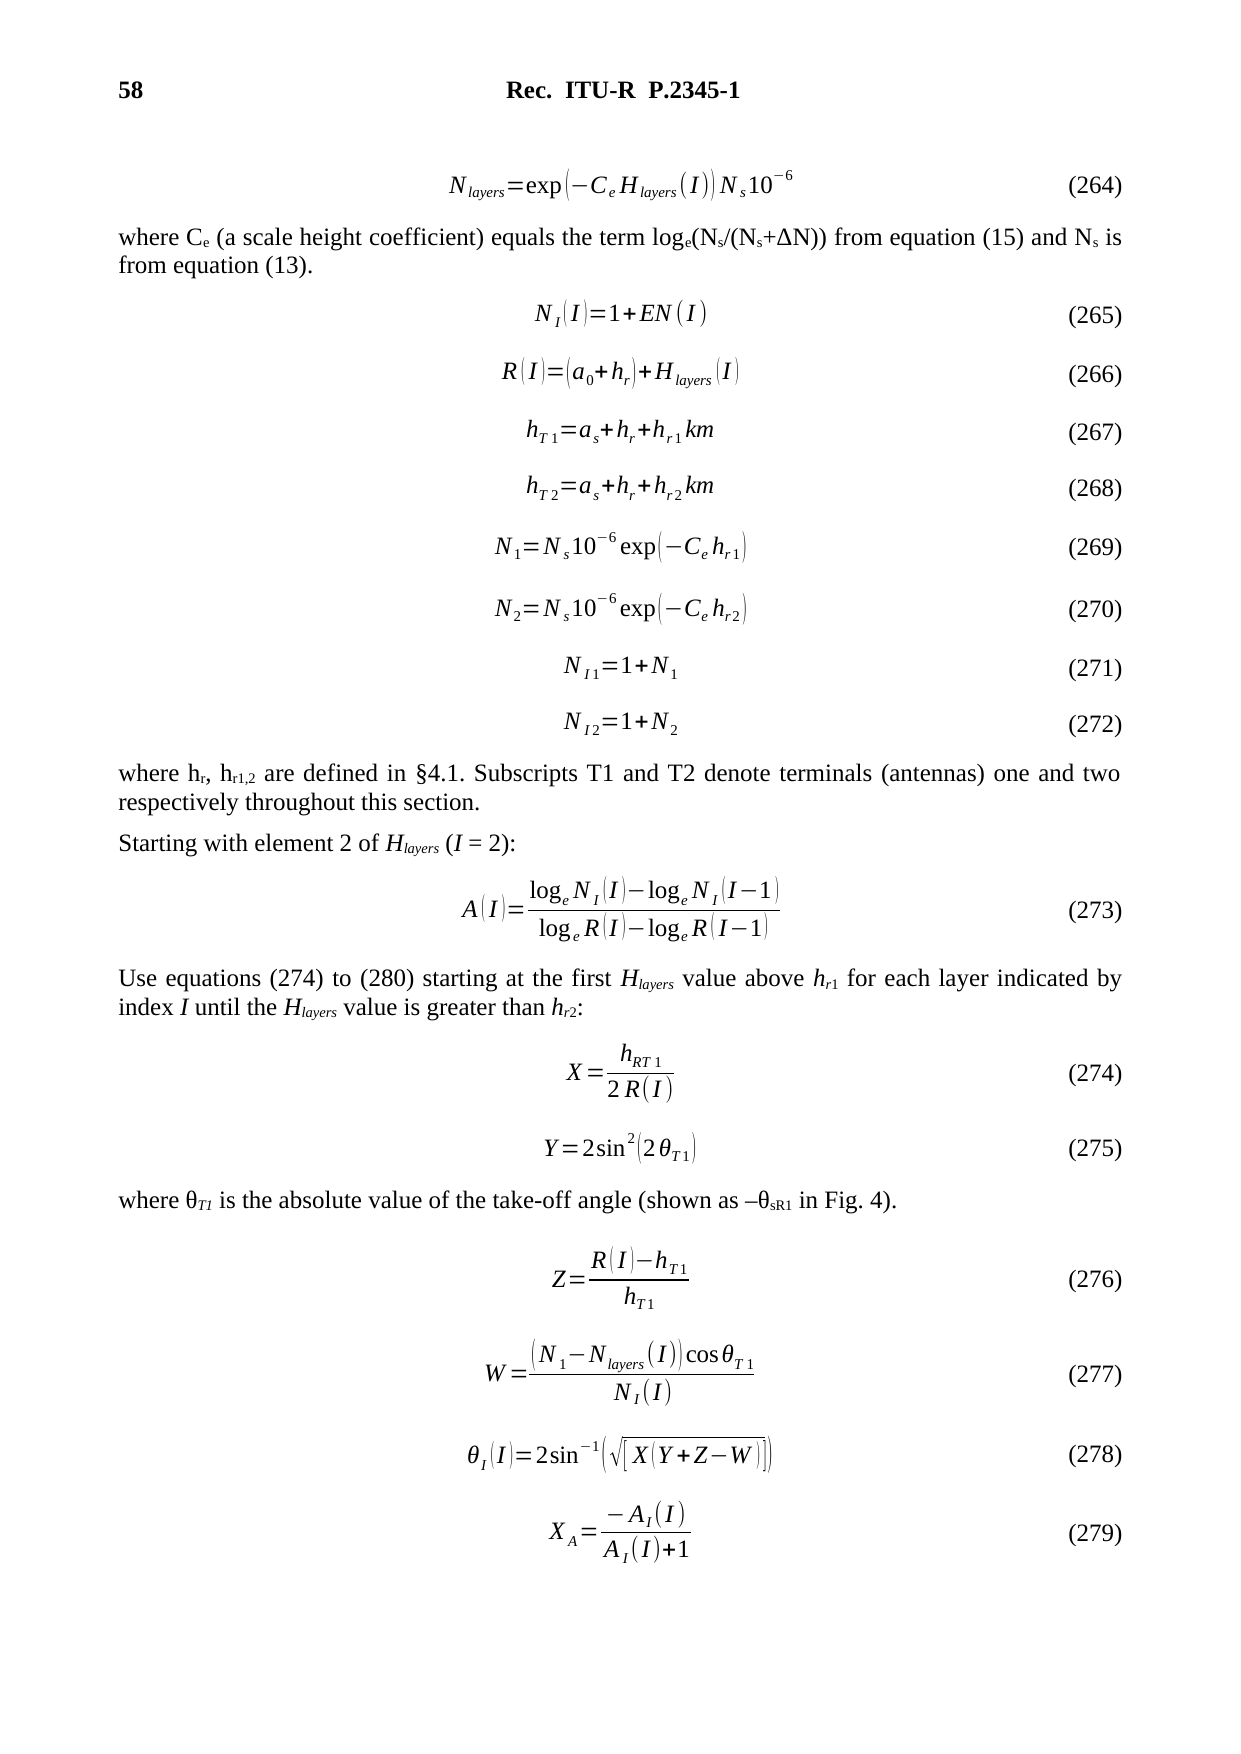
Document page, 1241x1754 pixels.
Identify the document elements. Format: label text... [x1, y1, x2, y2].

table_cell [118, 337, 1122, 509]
text where θT1 is the absolute value of the take-off angle (shown as –θsR1 in Fig. 4). [118, 1185, 1122, 1214]
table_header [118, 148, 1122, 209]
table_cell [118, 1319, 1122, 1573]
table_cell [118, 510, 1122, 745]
text where Ce (a scale height coefficient) equals the term loge(Ns/(Ns+ΔN)) from equation (15) and Ns is from equation (13). [118, 222, 1122, 279]
text Starting with element 2 of Hlayers (I = 2): [118, 828, 1122, 857]
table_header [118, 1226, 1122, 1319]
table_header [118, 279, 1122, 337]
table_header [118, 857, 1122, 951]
text where hr, hr1,2 are defined in §4.1. Subscripts T1 and T2 denote terminals (antennas) one and two respectively throughout this section. [118, 758, 1122, 815]
text Use equations (274) to (280) starting at the first Hlayers value above hr1 for each layer indicated by index I until the Hlayers value is greater than hr2: [118, 963, 1122, 1021]
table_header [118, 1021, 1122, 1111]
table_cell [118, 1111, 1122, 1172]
